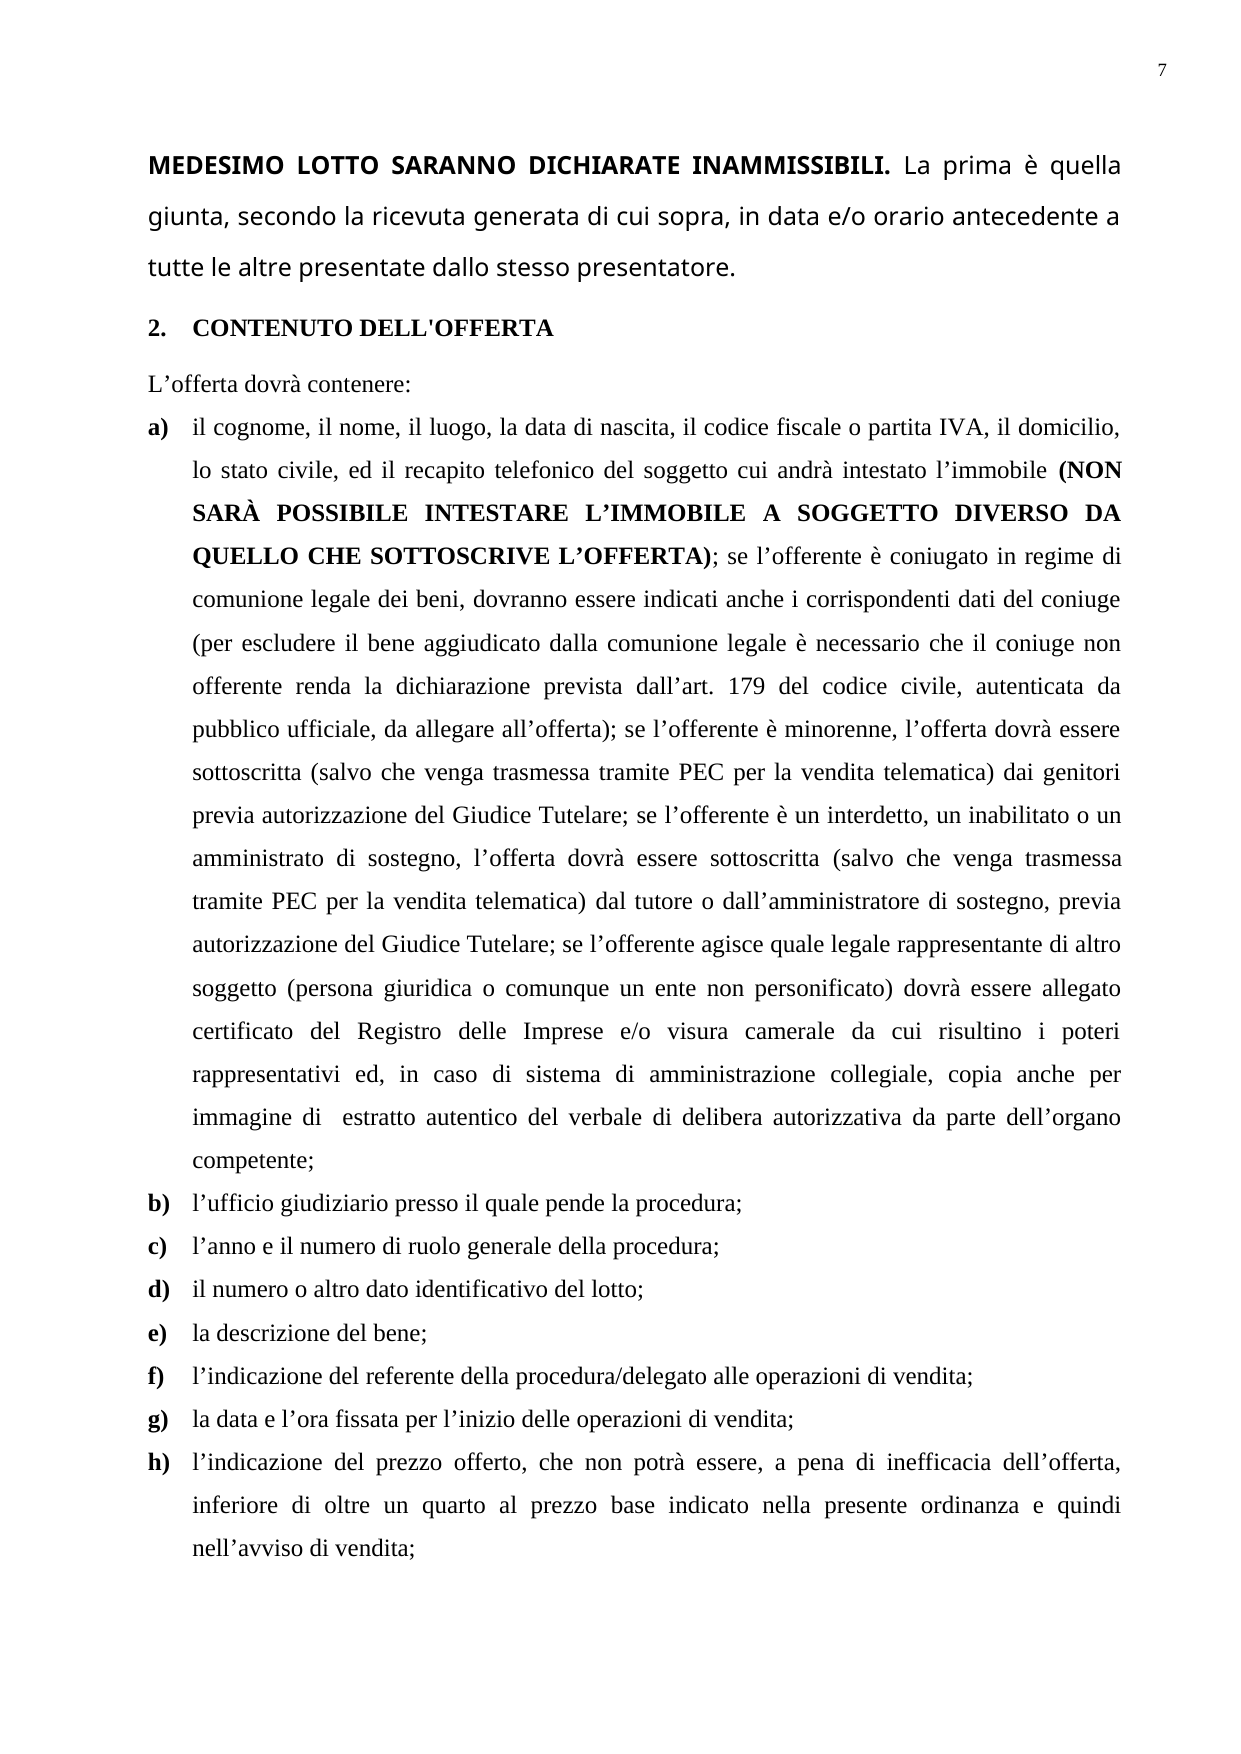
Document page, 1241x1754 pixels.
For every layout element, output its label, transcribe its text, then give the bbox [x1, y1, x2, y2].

list l’anno e il numero di ruolo generale della procedura; [148, 1231, 1122, 1260]
list il cognome, il nome, il luogo, la data di nascita, il codice fiscale o partita IVA, il domicilio, lo stato civile, ed il recapito telefonico del soggetto cui andrà intestato l’immobile (NON SARÀ POSSIBILE INTESTARE L’IMMOBILE A SOGGETTO DIVERSO DA QUELLO CHE SOTTOSCRIVE L’OFFERTA); se l’offerente è coniugato in regime di comunione legale dei beni, dovranno essere indicati anche i corrispondenti dati del coniuge (per escludere il bene aggiudicato dalla comunione legale è necessario che il coniuge non offerente renda la dichiarazione prevista dall’art. 179 del codice civile, autenticata da pubblico ufficiale, da allegare all’offerta); se l’offerente è minorenne, l’offerta dovrà essere sottoscritta (salvo che venga trasmessa tramite PEC per la vendita telematica) dai genitori previa autorizzazione del Giudice Tutelare; se l’offerente è un interdetto, un inabilitato o un amministrato di sostegno, l’offerta dovrà essere sottoscritta (salvo che venga trasmessa tramite PEC per la vendita telematica) dal tutore o dall’amministratore di sostegno, previa autorizzazione del Giudice Tutelare; se l’offerente agisce quale legale rappresentante di altro soggetto (persona giuridica o comunque un ente non personificato) dovrà essere allegato certificato del Registro delle Imprese e/o visura camerale da cui risultino i poteri rappresentativi ed, in caso di sistema di amministrazione collegiale, copia anche per immagine di estratto autentico del verbale di delibera autorizzativa da parte dell’organo competente; [148, 412, 1122, 1174]
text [148, 148, 1122, 284]
list l’indicazione del prezzo offerto, che non potrà essere, a pena di inefficacia dell’offerta, inferiore di oltre un quarto al prezzo base indicato nella presente ordinanza e quindi nell’avviso di vendita; [148, 1447, 1122, 1562]
list la descrizione del bene; [148, 1318, 1122, 1346]
list l’ufficio giudiziario presso il quale pende la procedura; [148, 1188, 1122, 1217]
list il numero o altro dato identificativo del lotto; [148, 1274, 1122, 1303]
list la data e l’ora fissata per l’inizio delle operazioni di vendita; [148, 1404, 1122, 1433]
list l’indicazione del referente della procedura/delegato alle operazioni di vendita; [148, 1361, 1122, 1389]
text L’offerta dovrà contenere: [148, 369, 1122, 398]
list CONTENUTO DELL'OFFERTA [148, 313, 1122, 342]
